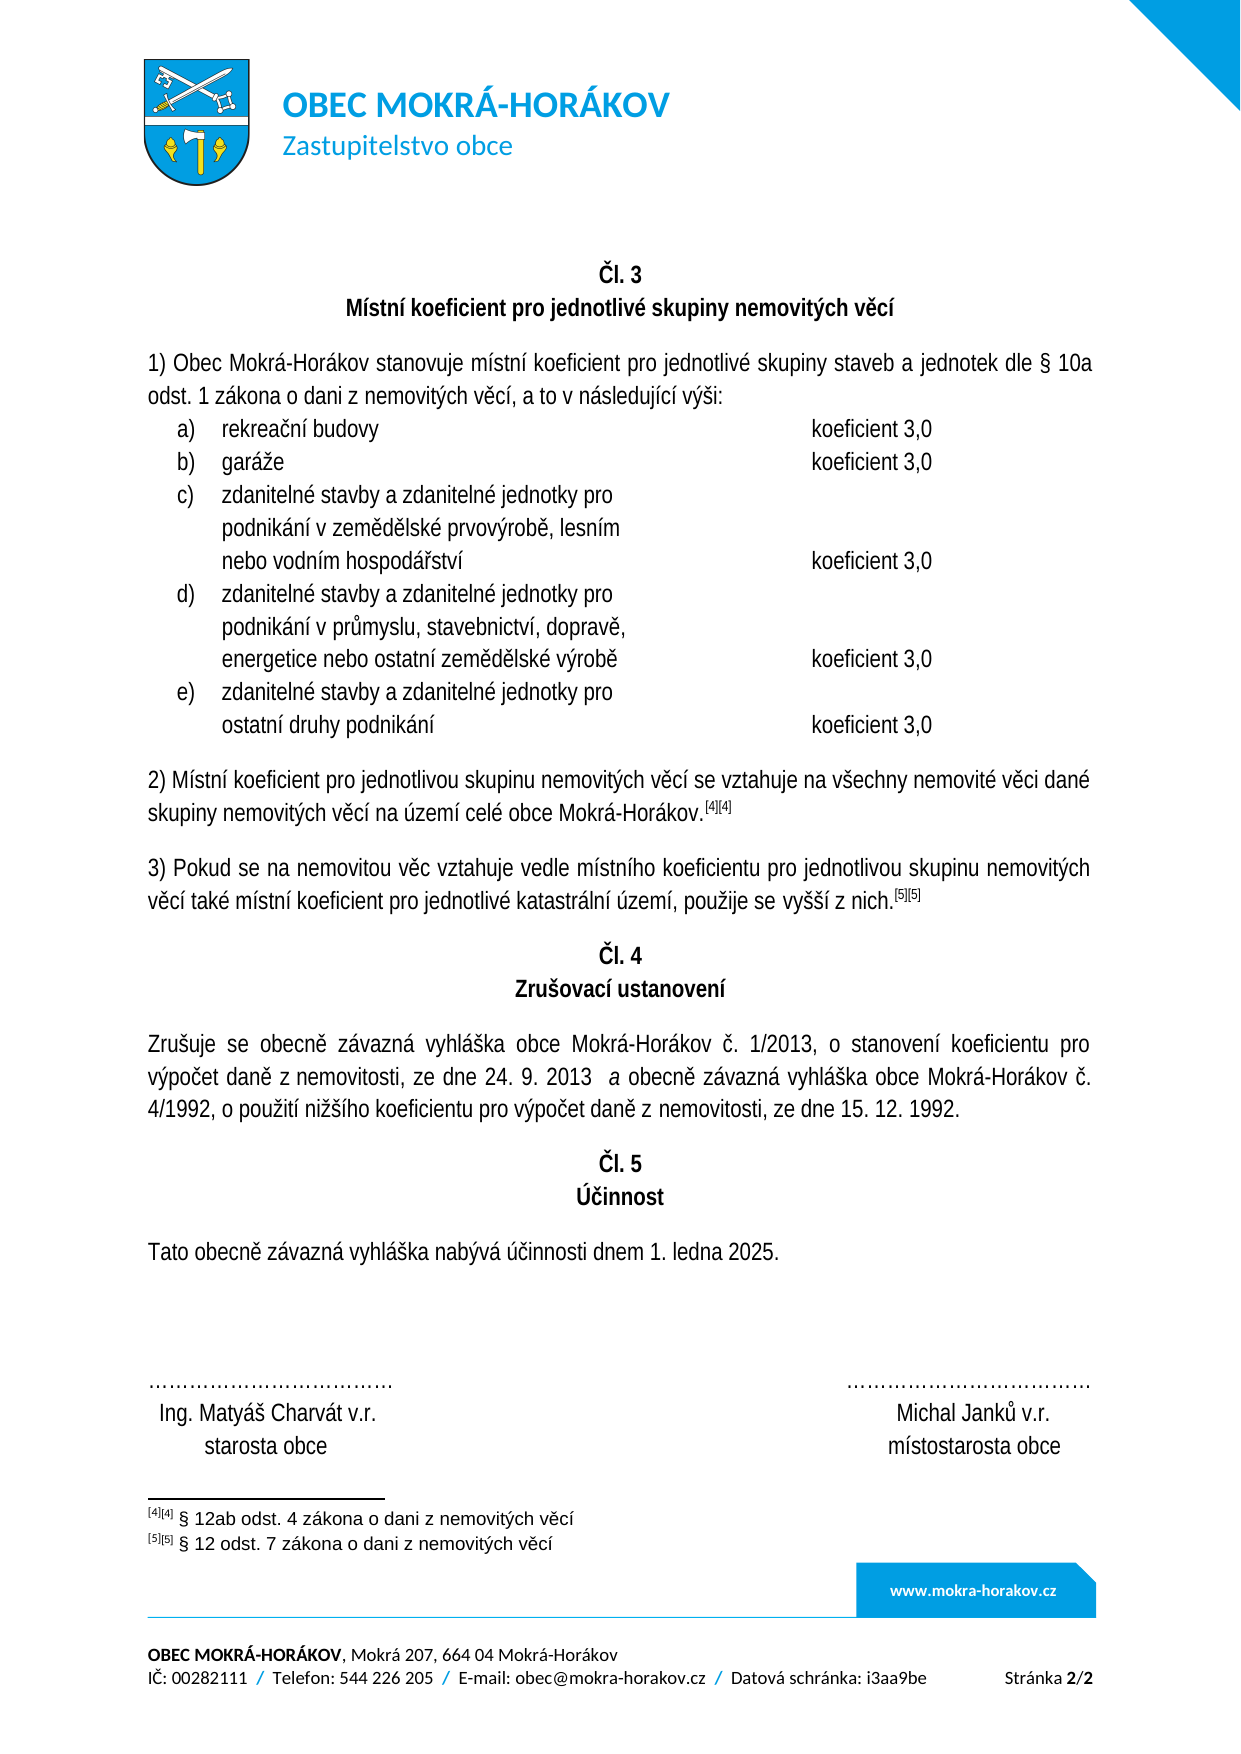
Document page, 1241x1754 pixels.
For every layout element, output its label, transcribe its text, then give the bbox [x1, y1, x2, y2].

text Zrušuje se obecně závazná vyhláška obce Mokrá-Horákov č. 1/2013, o stanovení koeficientu pro výpočet daně z nemovitosti, ze dne 24. 9. 2013 a obecně závazná vyhláška obce Mokrá-Horákov č. 4/1992, o použití nižšího koeficientu pro výpočet daně z nemovitosti, ze dne 15. 12. 1992. [148, 1028, 1092, 1123]
picture [143, 59, 250, 186]
list zdanitelné stavby a zdanitelné jednotky pro [177, 578, 1092, 607]
text Čl. 4 [148, 941, 1092, 969]
text Zrušovací ustanovení [148, 974, 1092, 1002]
text ……………………………… ……………………………… [148, 1365, 1092, 1394]
list zdanitelné stavby a zdanitelné jednotky pro [177, 480, 1092, 508]
text starosta obce místostarosta obce [148, 1431, 1092, 1460]
text energetice nebo ostatní zemědělské výrobě koeficient 3,0 [222, 644, 1092, 673]
text ostatní druhy podnikání koeficient 3,0 [222, 710, 1092, 739]
text Místní koeficient pro jednotlivé skupiny nemovitých věcí [148, 293, 1092, 322]
text 2) Místní koeficient pro jednotlivou skupinu nemovitých věcí se vztahuje na všechny nemovité věci dané skupiny nemovitých věcí na území celé obce Mokrá-Horákov.[4] [148, 765, 1092, 827]
text Ing. Matyáš Charvát v.r. Michal Janků v.r. [148, 1398, 1092, 1427]
list zdanitelné stavby a zdanitelné jednotky pro [177, 677, 1092, 706]
text Čl. 5 [148, 1149, 1092, 1178]
text podnikání v průmyslu, stavebnictví, dopravě, [222, 611, 1092, 640]
text 3) Pokud se na nemovitou věc vztahuje vedle místního koeficientu pro jednotlivou skupinu nemovitých věcí také místní koeficient pro jednotlivé katastrální území, použije se vyšší z nich.[5] [148, 853, 1092, 914]
list rekreační budovy koeficient 3,0 [177, 414, 1092, 443]
picture [154, 67, 235, 112]
text podnikání v zemědělské prvovýrobě, lesním [222, 513, 1092, 541]
list garáže koeficient 3,0 [177, 447, 1092, 476]
text nebo vodním hospodářství koeficient 3,0 [222, 546, 1092, 574]
text Tato obecně závazná vyhláška nabývá účinnosti dnem 1. ledna 2025. [148, 1237, 1092, 1266]
text Čl. 3 [148, 260, 1092, 289]
text 1) Obec Mokrá-Horákov stanovuje místní koeficient pro jednotlivé skupiny staveb a jednotek dle § 10a odst. 1 zákona o dani z nemovitých věcí, a to v následující výši: [148, 348, 1092, 410]
text Účinnost [148, 1182, 1092, 1211]
